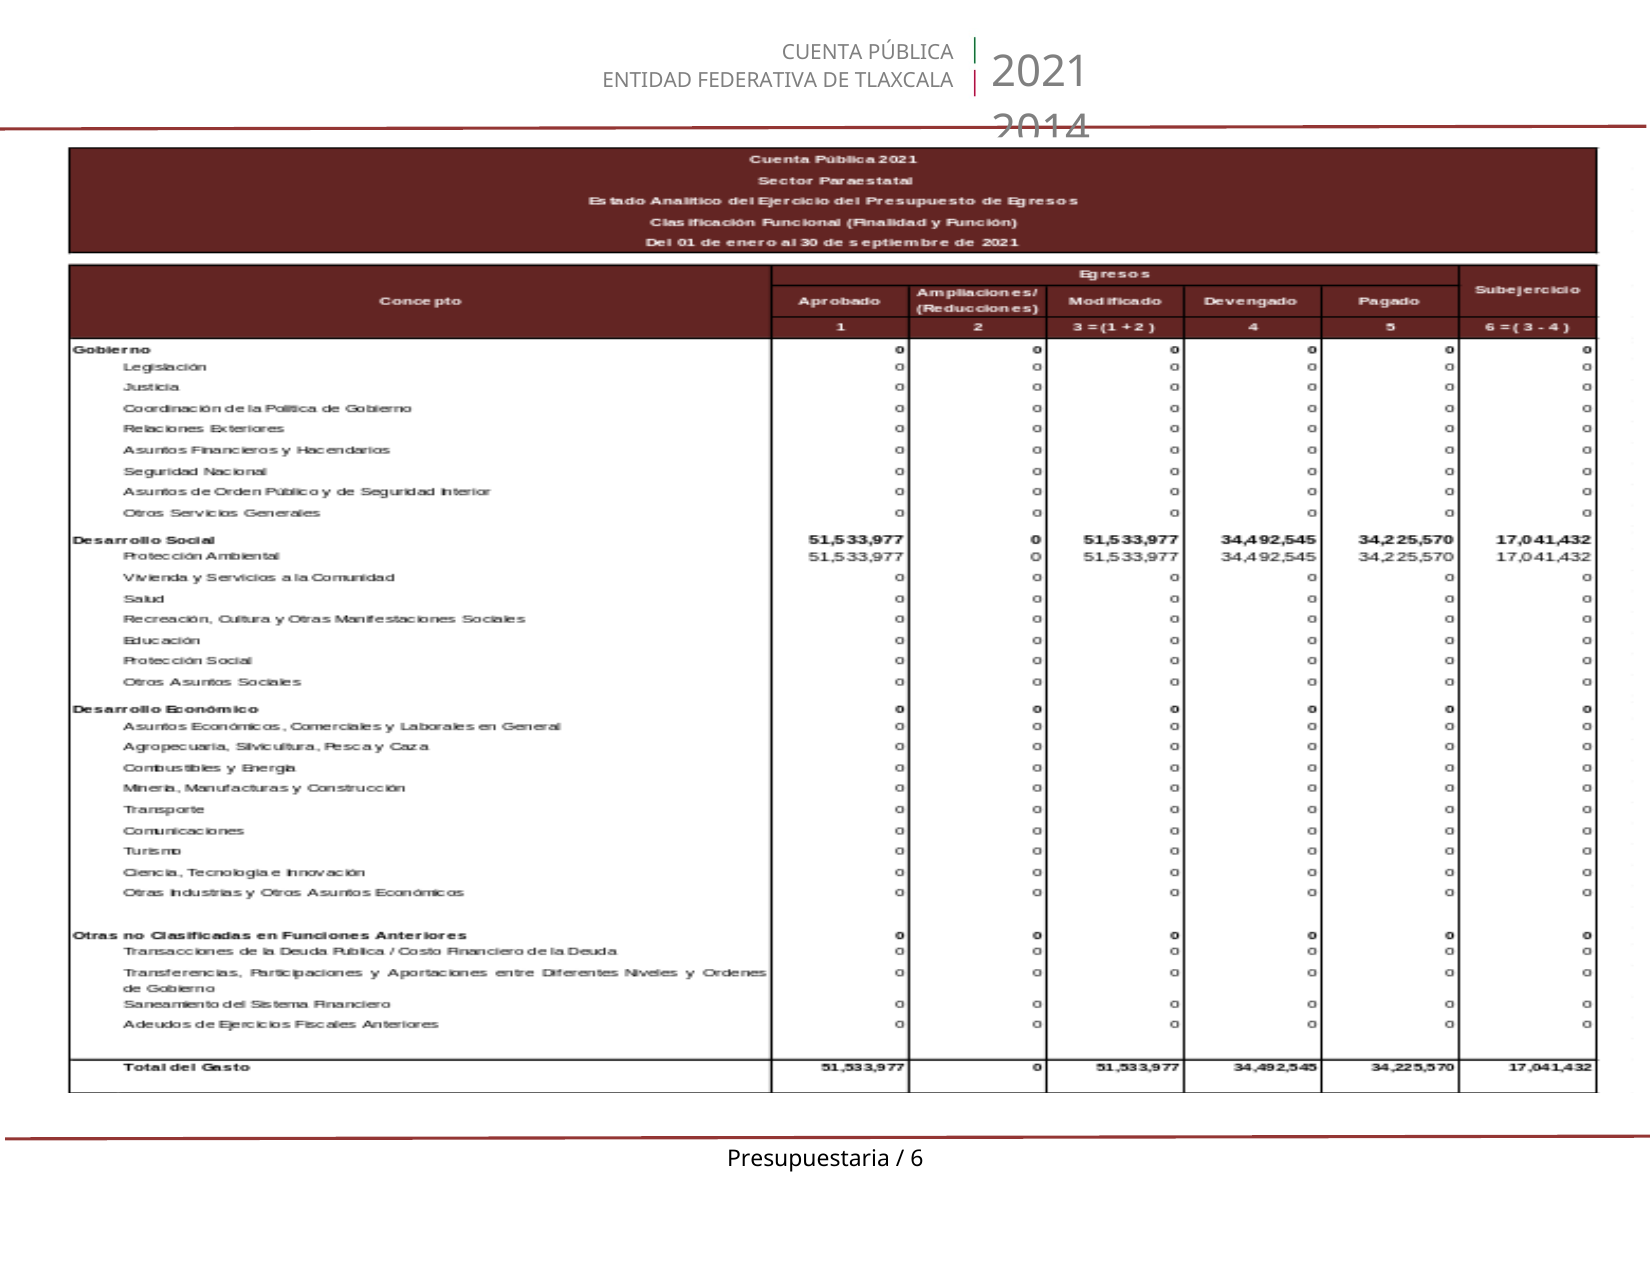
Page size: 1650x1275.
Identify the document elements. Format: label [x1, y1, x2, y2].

picture [968, 28, 985, 99]
